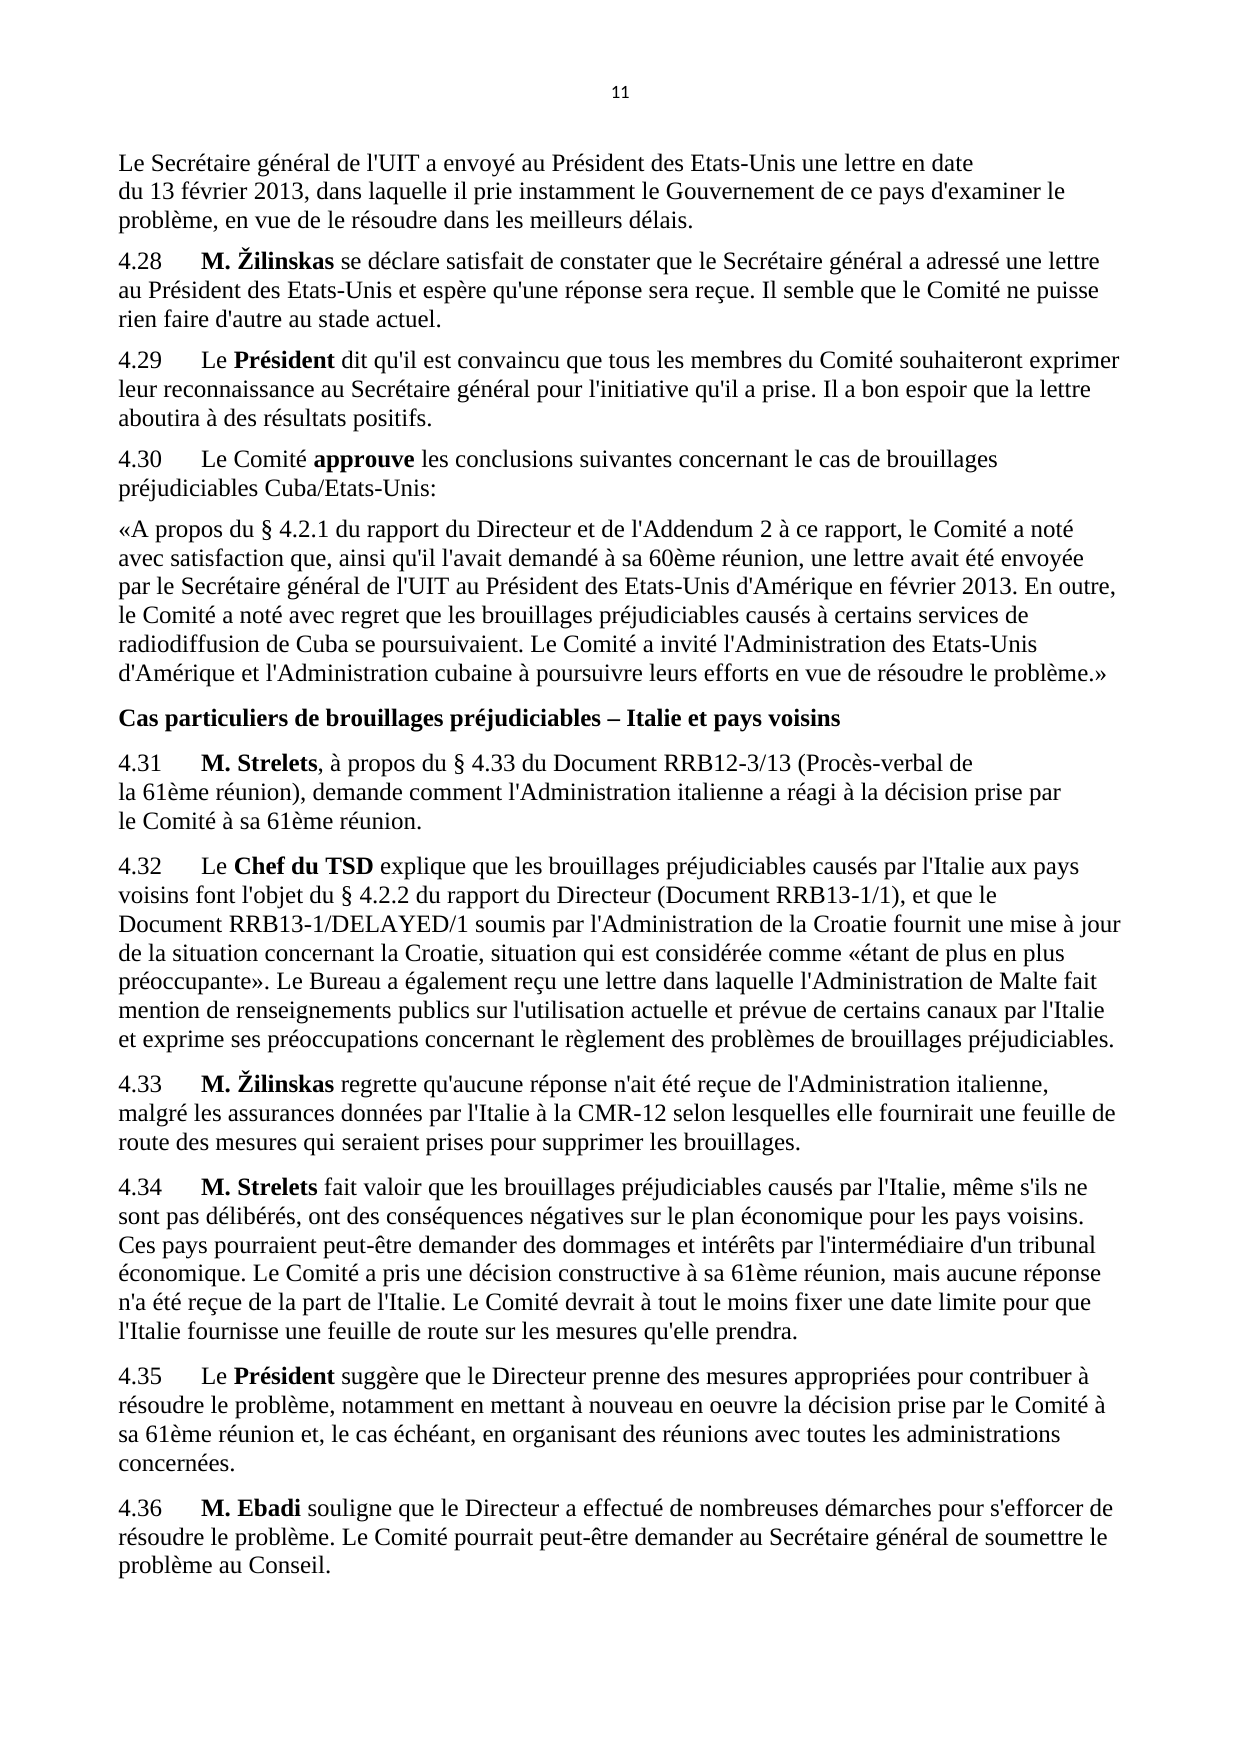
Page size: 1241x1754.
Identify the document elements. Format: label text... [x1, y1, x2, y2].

subtitle Cas particuliers de brouillages préjudiciables – Italie et pays voisins [118, 703, 1122, 732]
text 4.33 M. Žilinskas regrette qu'aucune réponse n'ait été reçue de l'Administration italienne, malgré les assurances données par l'Italie à la CMR-12 selon lesquelles elle fournirait une feuille de route des mesures qui seraient prises pour supprimer les brouillages. [118, 1069, 1122, 1156]
text «A propos du § 4.2.1 du rapport du Directeur et de l'Addendum 2 à ce rapport, le Comité a noté avec satisfaction que, ainsi qu'il l'avait demandé à sa 60ème réunion, une lettre avait été envoyée par le Secrétaire général de l'UIT au Président des Etats-Unis d'Amérique en février 2013. En outre, le Comité a noté avec regret que les brouillages préjudiciables causés à certains services de radiodiffusion de Cuba se poursuivaient. Le Comité a invité l'Administration des Etats-Unis d'Amérique et l'Administration cubaine à poursuivre leurs efforts en vue de résoudre le problème.» [118, 514, 1122, 686]
text 4.31 M. Strelets, à propos du § 4.33 du Document RRB12-3/13 (Procès-verbal de la 61ème réunion), demande comment l'Administration italienne a réagi à la décision prise par le Comité à sa 61ème réunion. [118, 748, 1122, 835]
text 4.34 M. Strelets fait valoir que les brouillages préjudiciables causés par l'Italie, même s'ils ne sont pas délibérés, ont des conséquences négatives sur le plan économique pour les pays voisins. Ces pays pourraient peut-être demander des dommages et intérêts par l'intermédiaire d'un tribunal économique. Le Comité a pris une décision constructive à sa 61ème réunion, mais aucune réponse n'a été reçue de la part de l'Italie. Le Comité devrait à tout le moins fixer une date limite pour que l'Italie fournisse une feuille de route sur les mesures qu'elle prendra. [118, 1172, 1122, 1345]
text 4.28 M. Žilinskas se déclare satisfait de constater que le Secrétaire général a adressé une lettre au Président des Etats-Unis et espère qu'une réponse sera reçue. Il semble que le Comité ne puisse rien faire d'autre au stade actuel. [118, 246, 1122, 333]
text Le Secrétaire général de l'UIT a envoyé au Président des Etats-Unis une lettre en date du 13 février 2013, dans laquelle il prie instamment le Gouvernement de ce pays d'examiner le problème, en vue de le résoudre dans les meilleurs délais. [118, 148, 1122, 234]
text 4.36 M. Ebadi souligne que le Directeur a effectué de nombreuses démarches pour s'efforcer de résoudre le problème. Le Comité pourrait peut-être demander au Secrétaire général de soumettre le problème au Conseil. [118, 1493, 1122, 1579]
text 4.35 Le Président suggère que le Directeur prenne des mesures appropriées pour contribuer à résoudre le problème, notamment en mettant à nouveau en oeuvre la décision prise par le Comité à sa 61ème réunion et, le cas échéant, en organisant des réunions avec toutes les administrations concernées. [118, 1361, 1122, 1476]
text 4.30 Le Comité approuve les conclusions suivantes concernant le cas de brouillages préjudiciables Cuba/Etats-Unis: [118, 444, 1122, 501]
text 4.29 Le Président dit qu'il est convaincu que tous les membres du Comité souhaiteront exprimer leur reconnaissance au Secrétaire général pour l'initiative qu'il a prise. Il a bon espoir que la lettre aboutira à des résultats positifs. [118, 345, 1122, 431]
text 4.32 Le Chef du TSD explique que les brouillages préjudiciables causés par l'Italie aux pays voisins font l'objet du § 4.2.2 du rapport du Directeur (Document RRB13-1/1), et que le Document RRB13-1/DELAYED/1 soumis par l'Administration de la Croatie fournit une mise à jour de la situation concernant la Croatie, situation qui est considérée comme «étant de plus en plus préoccupante». Le Bureau a également reçu une lettre dans laquelle l'Administration de Malte fait mention de renseignements publics sur l'utilisation actuelle et prévue de certains canaux par l'Italie et exprime ses préoccupations concernant le règlement des problèmes de brouillages préjudiciables. [118, 851, 1122, 1053]
